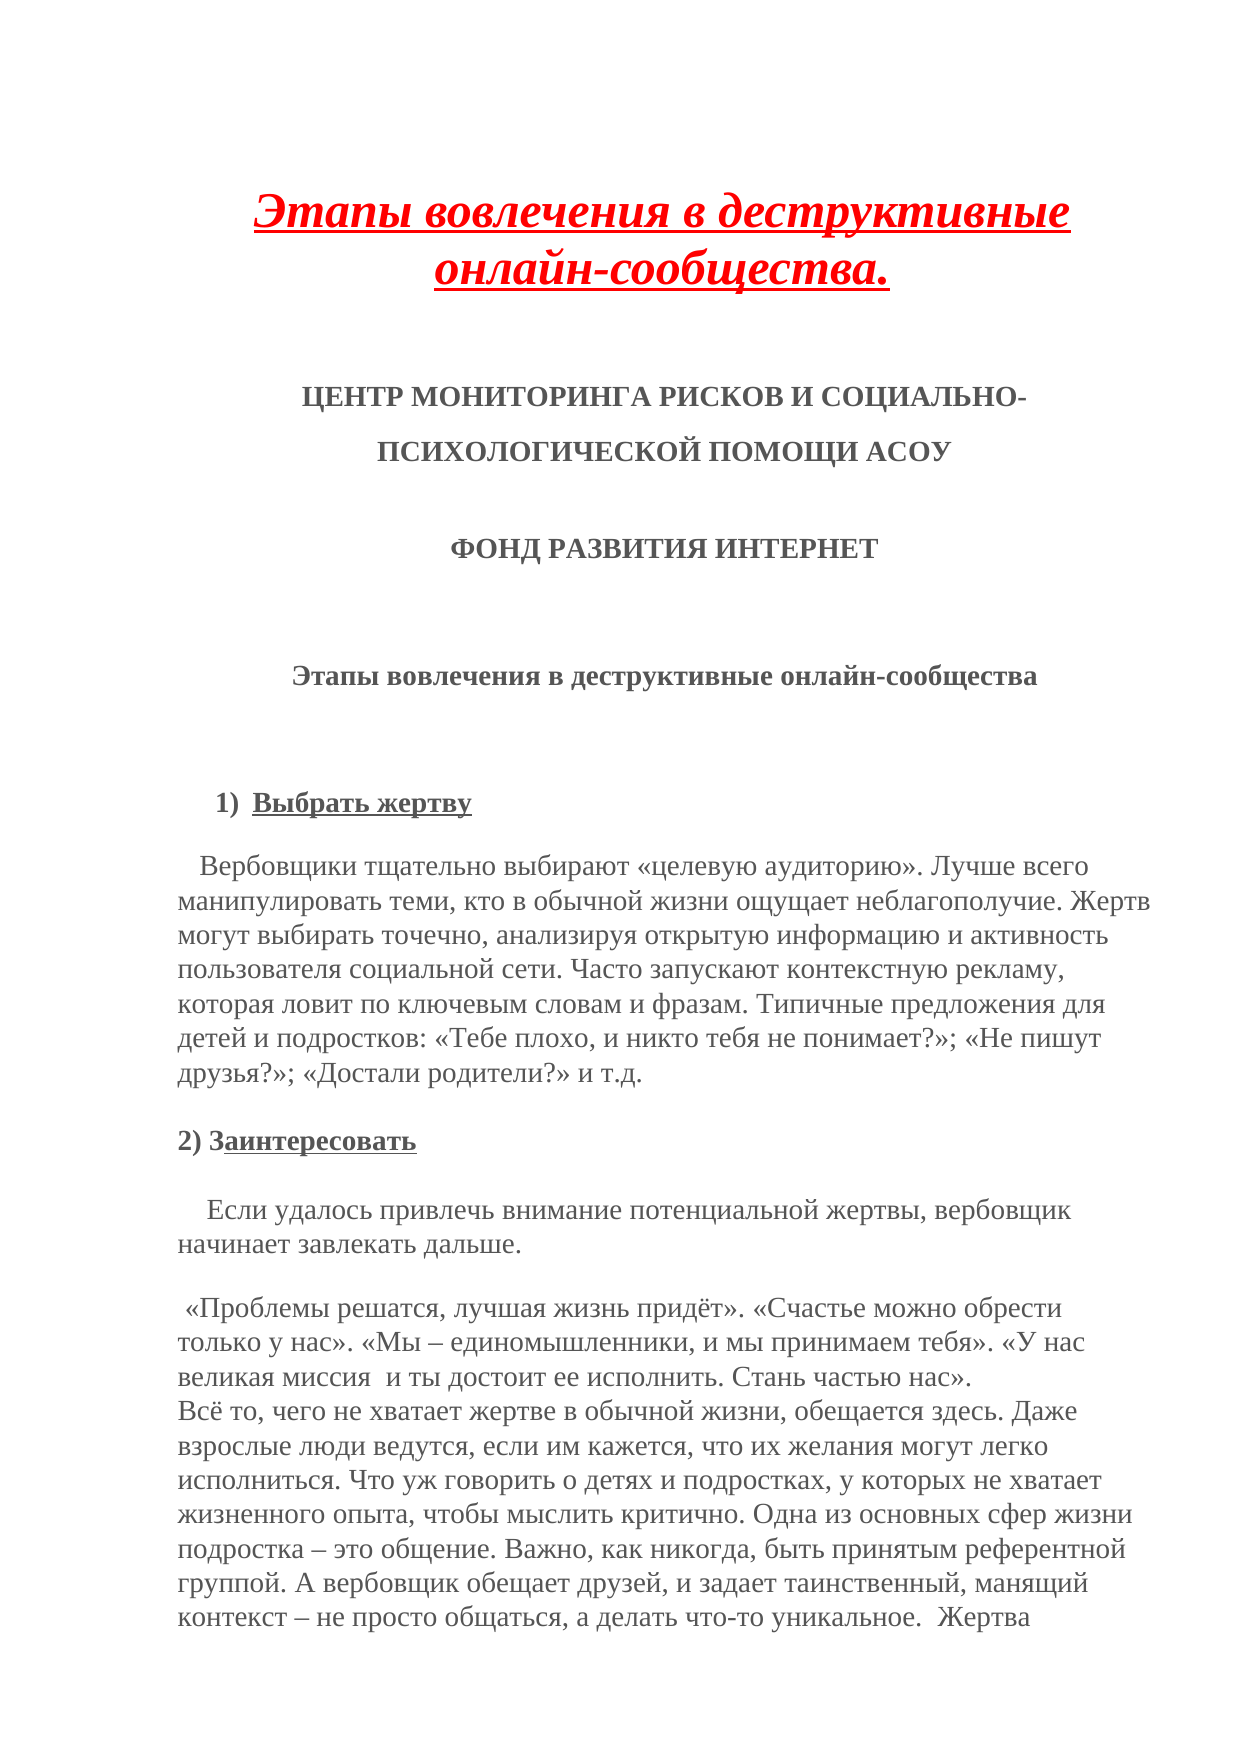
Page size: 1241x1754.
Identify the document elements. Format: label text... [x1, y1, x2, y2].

text ФОНД РАЗВИТИЯ ИНТЕРНЕТ [177, 530, 1152, 564]
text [177, 1289, 1152, 1633]
text Этапы вовлечения в деструктивные онлайн-сообщества. [177, 181, 1152, 296]
text ЦЕНТР МОНИТОРИНГА РИСКОВ И СОЦИАЛЬНО-ПСИХОЛОГИЧЕСКОЙ ПОМОЩИ АСОУ [177, 358, 1152, 467]
text Этапы вовлечения в деструктивные онлайн-сообщества [177, 657, 1152, 691]
list Выбрать жертву [215, 784, 1152, 818]
text Вербовщики тщательно выбирают «целевую аудиторию». Лучше всего манипулировать теми, кто в обычной жизни ощущает неблагополучие. Жертв могут выбирать точечно, анализируя открытую информацию и активность пользователя социальной сети. Часто запускают контекстную рекламу, которая ловит по ключевым словам и фразам. Типичные предложения для детей и подростков: «Тебе плохо, и никто тебя не понимает?»; «Не пишут друзья?»; «Достали родители?» и т.д. 2) Заинтересовать Если удалось привлечь внимание потенциальной жертвы, вербовщик начинает завлекать дальше. [177, 848, 1152, 1260]
